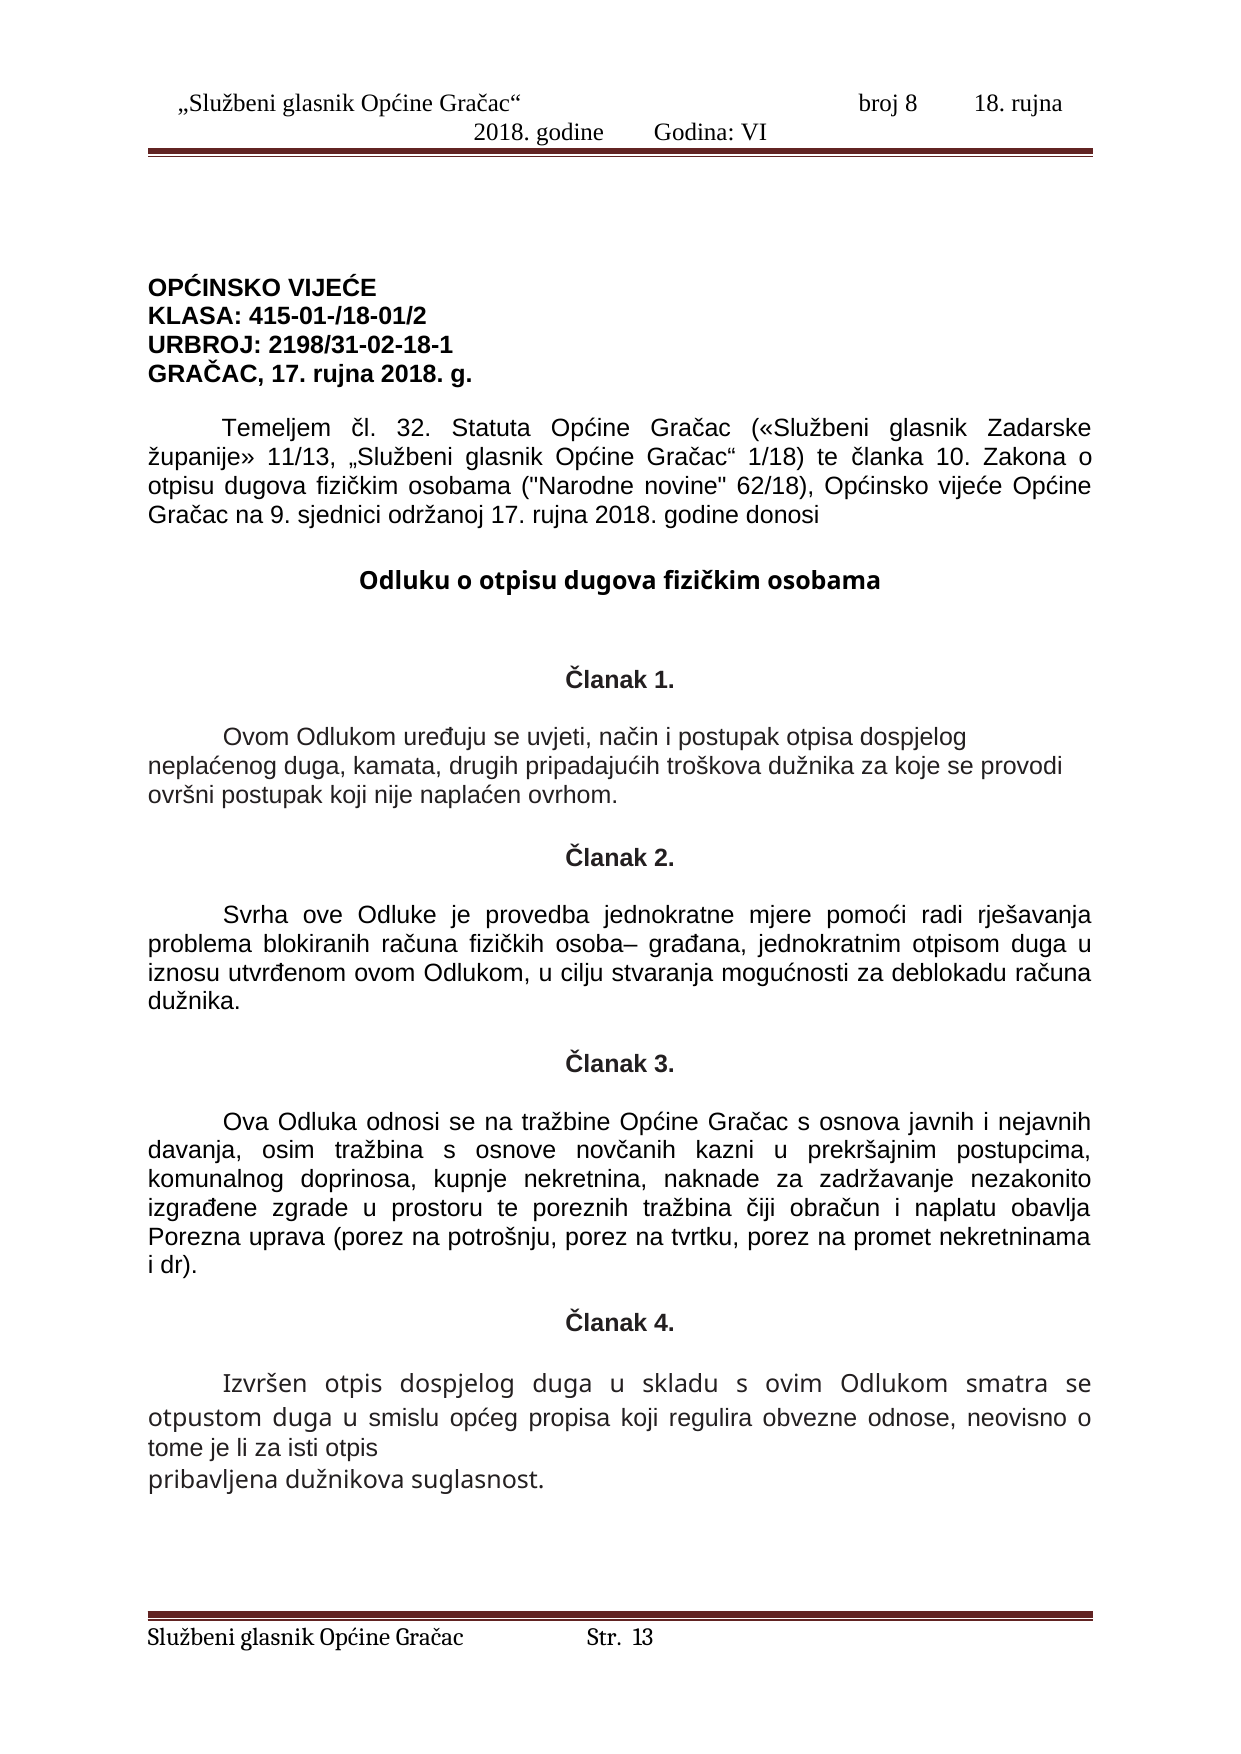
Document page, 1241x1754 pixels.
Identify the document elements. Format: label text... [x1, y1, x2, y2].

text Članak 1. [148, 665, 1093, 693]
text pribavljena dužnikova suglasnost. [148, 1462, 1093, 1496]
text Svrha ove Odluke je provedba jednokratne mjere pomoći radi rješavanja problema blokiranih računa fizičkih osoba– građana, jednokratnim otpisom duga u iznosu utvrđenom ovom Odlukom, u cilju stvaranja mogućnosti za deblokadu računa dužnika. [148, 900, 1093, 1015]
text URBROJ: 2198/31-02-18-1 [148, 330, 1093, 359]
text OPĆINSKO VIJEĆE [148, 272, 1093, 301]
text Odluku o otpisu dugova fizičkim osobama [148, 562, 1093, 597]
text Ovom Odlukom uređuju se uvjeti, način i postupak otpisa dospjelog neplaćenog duga, kamata, drugih pripadajućih troškova dužnika za koje se provodi ovršni postupak koji nije naplaćen ovrhom. [148, 722, 1093, 808]
text Ova Odluka odnosi se na tražbine Općine Gračac s osnova javnih i nejavnih davanja, osim tražbina s osnove novčanih kazni u prekršajnim postupcima, komunalnog doprinosa, kupnje nekretnina, naknade za zadržavanje nezakonito izgrađene zgrade u prostoru te poreznih tražbina čiji obračun i naplatu obavlja Porezna uprava (porez na potrošnju, porez na tvrtku, porez na promet nekretninama i dr). [148, 1107, 1093, 1279]
text Članak 2. [148, 842, 1093, 871]
text Temeljem čl. 32. Statuta Općine Gračac («Službeni glasnik Zadarske županije» 11/13, „Službeni glasnik Općine Gračac“ 1/18) te članka 10. Zakona o otpisu dugova fizičkim osobama ("Narodne novine" 62/18), Općinsko vijeće Općine Gračac na 9. sjednici održanoj 17. rujna 2018. godine donosi [148, 413, 1093, 528]
text GRAČAC, 17. rujna 2018. g. [148, 359, 1093, 387]
text KLASA: 415-01-/18-01/2 [148, 301, 1093, 330]
text Članak 4. [148, 1308, 1093, 1337]
text Izvršen otpis dospjelog duga u skladu s ovim Odlukom smatra se otpustom duga u smislu općeg propisa koji regulira obvezne odnose, neovisno o tome je li za isti otpis [148, 1365, 1093, 1462]
text Članak 3. [148, 1049, 1093, 1078]
